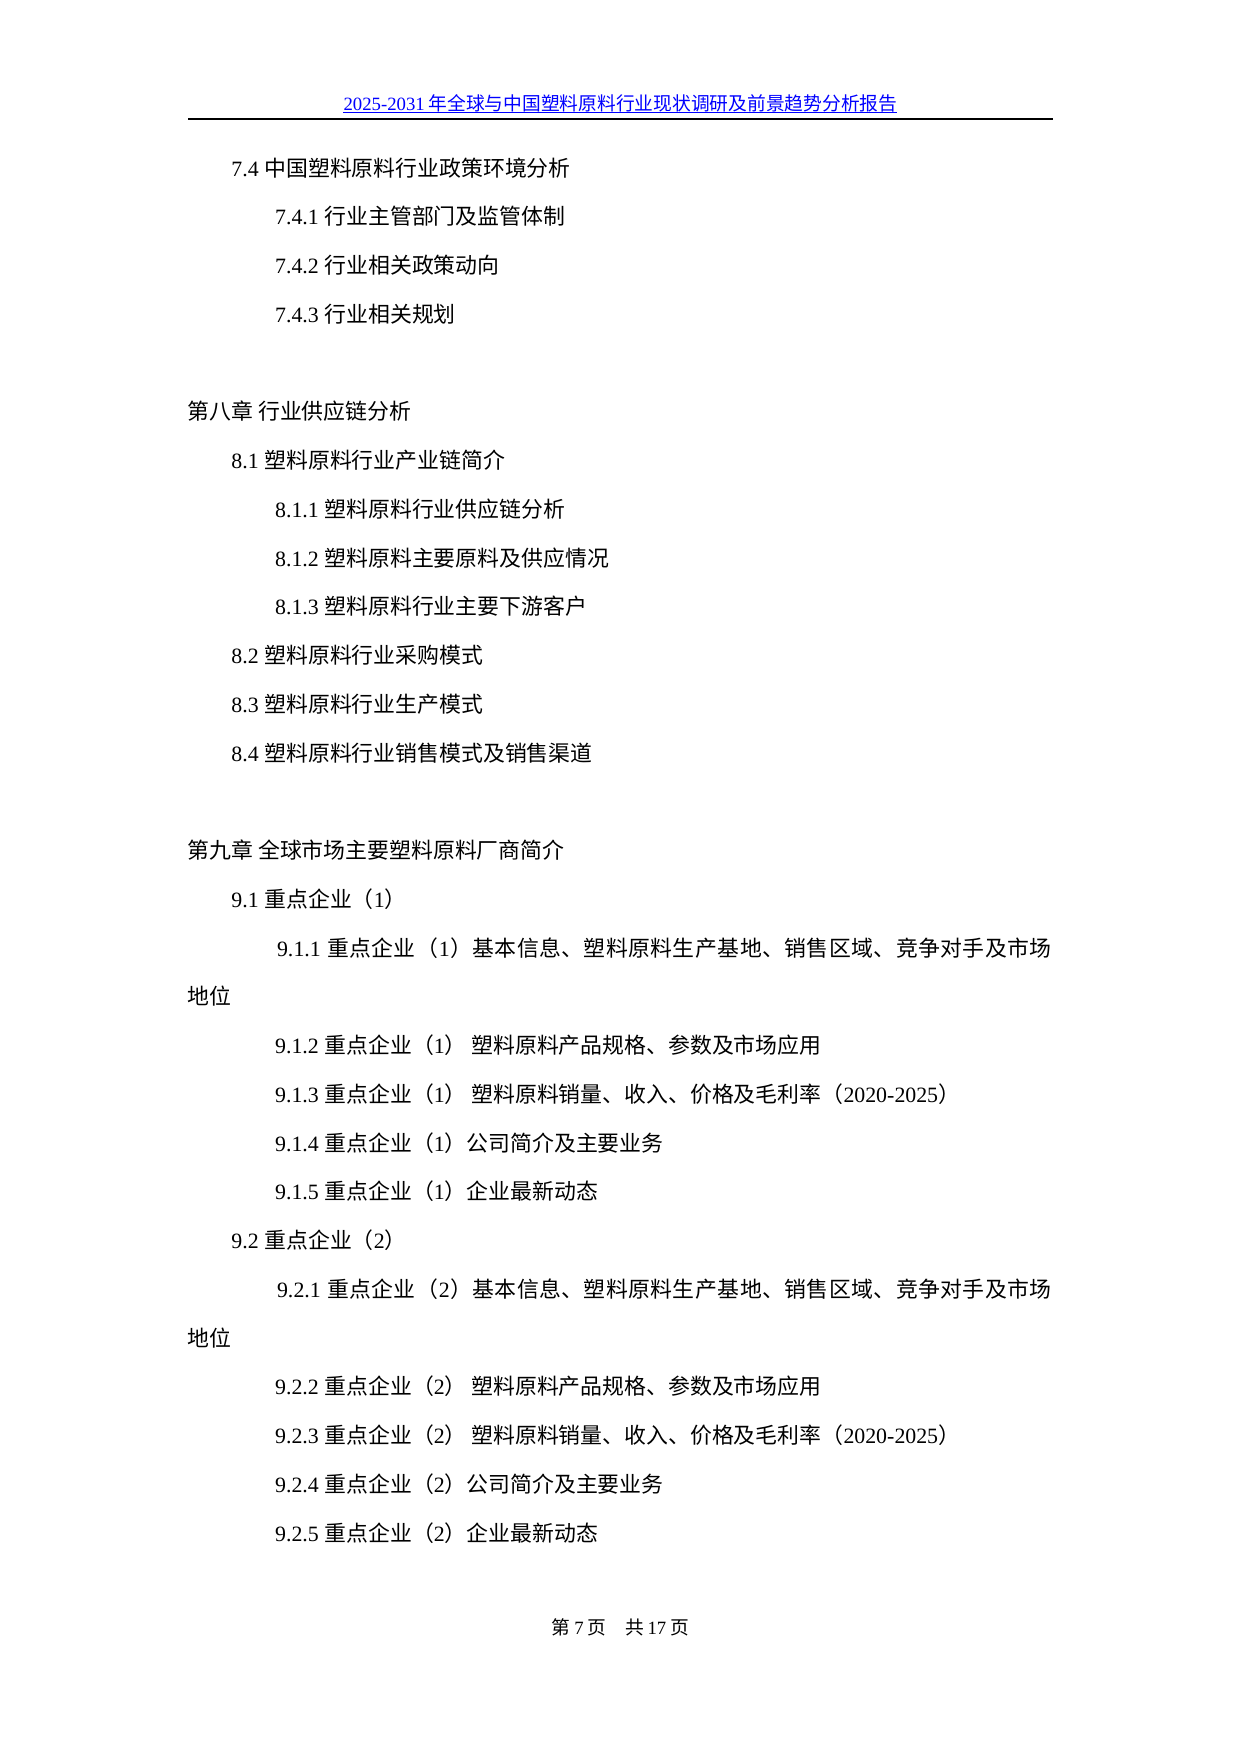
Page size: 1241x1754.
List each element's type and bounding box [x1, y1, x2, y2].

text [187, 150, 1053, 1548]
